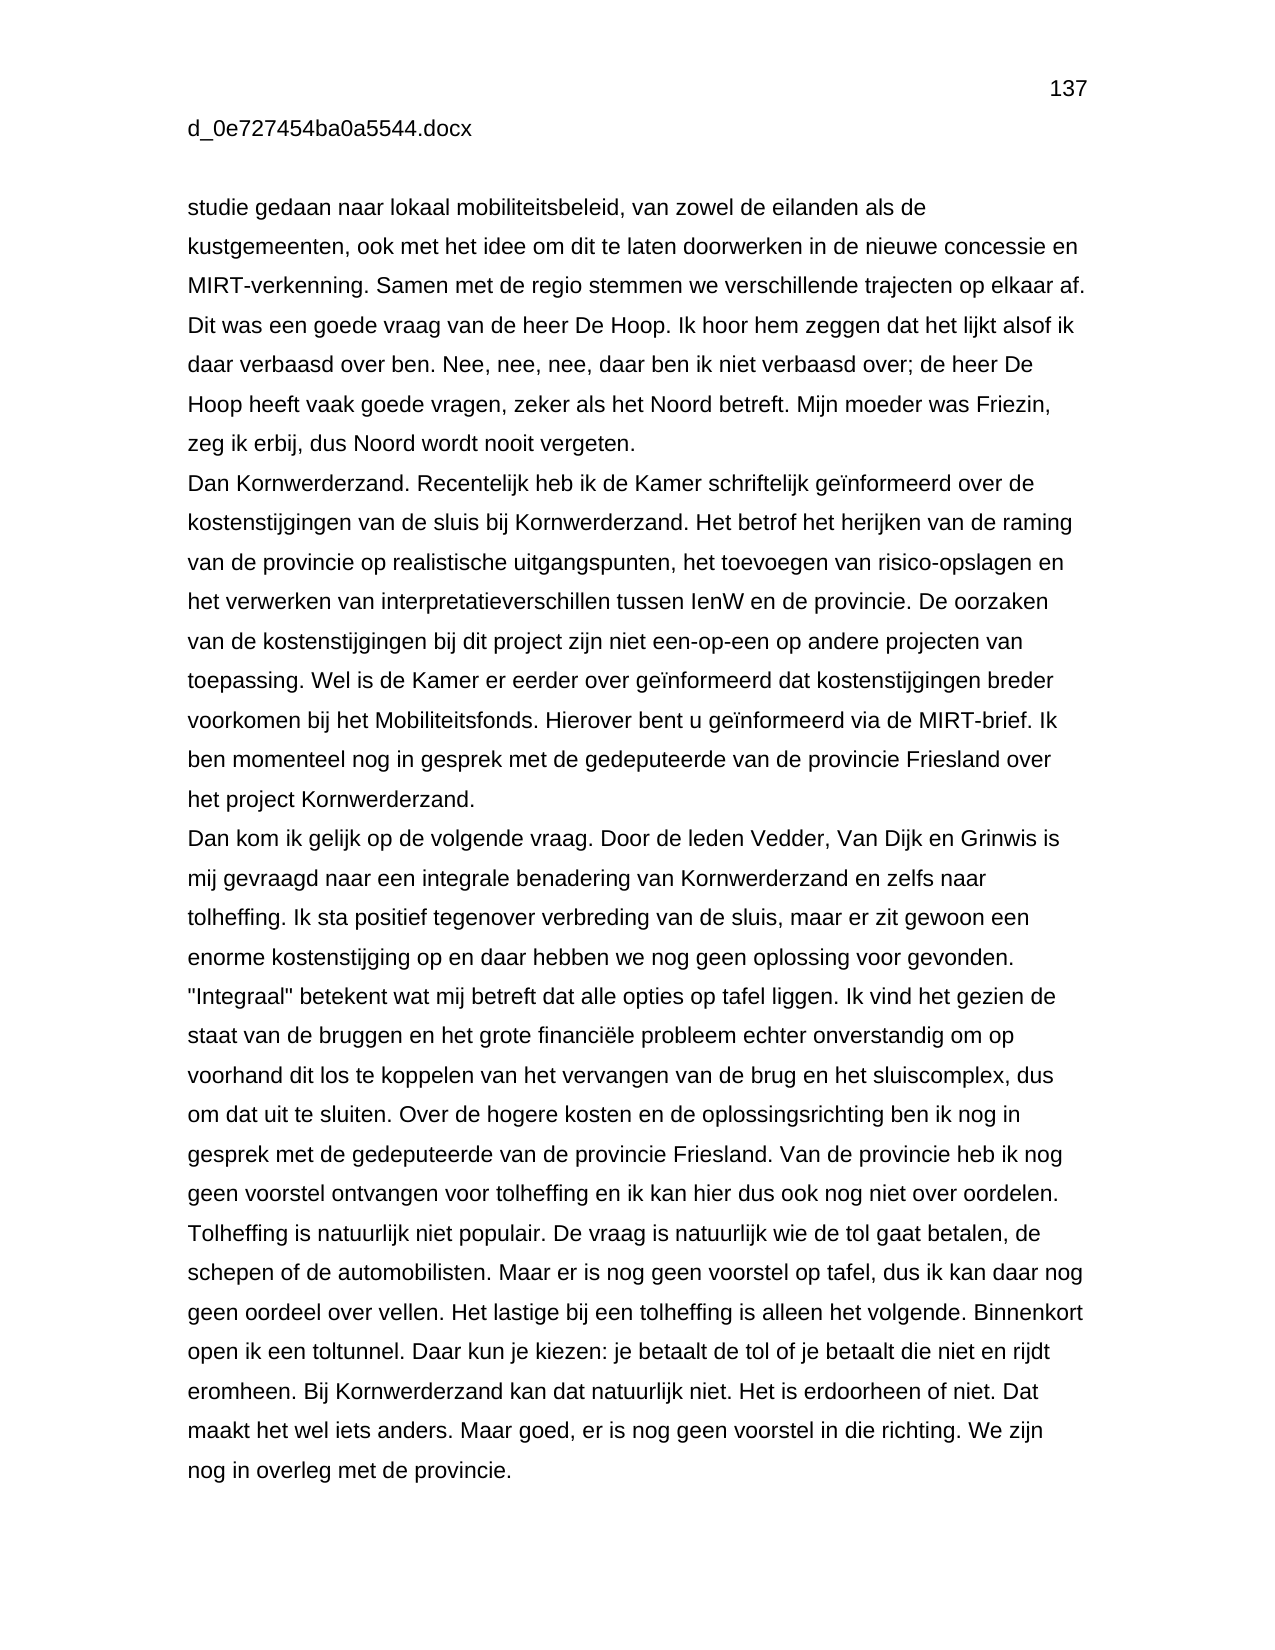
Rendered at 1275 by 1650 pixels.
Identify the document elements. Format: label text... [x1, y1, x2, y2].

text Dan Kornwerderzand. Recentelijk heb ik de Kamer schriftelijk geïnformeerd over de kostenstijgingen van de sluis bij Kornwerderzand. Het betrof het herijken van de raming van de provincie op realistische uitgangspunten, het toevoegen van risico-opslagen en het verwerken van interpretatieverschillen tussen IenW en de provincie. De oorzaken van de kostenstijgingen bij dit project zijn niet een-op-een op andere projecten van toepassing. Wel is de Kamer er eerder over geïnformeerd dat kostenstijgingen breder voorkomen bij het Mobiliteitsfonds. Hierover bent u geïnformeerd via de MIRT-brief. Ik ben momenteel nog in gesprek met de gedeputeerde van de provincie Friesland over het project Kornwerderzand. [187, 470, 1087, 812]
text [187, 193, 1087, 457]
text Dan kom ik gelijk op de volgende vraag. Door de leden Vedder, Van Dijk en Grinwis is mij gevraagd naar een integrale benadering van Kornwerderzand en zelfs naar tolheffing. Ik sta positief tegenover verbreding van de sluis, maar er zit gewoon een enorme kostenstijging op en daar hebben we nog geen oplossing voor gevonden. "Integraal" betekent wat mij betreft dat alle opties op tafel liggen. Ik vind het gezien de staat van de bruggen en het grote financiële probleem echter onverstandig om op voorhand dit los te koppelen van het vervangen van de brug en het sluiscomplex, dus om dat uit te sluiten. Over de hogere kosten en de oplossingsrichting ben ik nog in gesprek met de gedeputeerde van de provincie Friesland. Van de provincie heb ik nog geen voorstel ontvangen voor tolheffing en ik kan hier dus ook nog niet over oordelen. Tolheffing is natuurlijk niet populair. De vraag is natuurlijk wie de tol gaat betalen, de schepen of de automobilisten. Maar er is nog geen voorstel op tafel, dus ik kan daar nog geen oordeel over vellen. Het lastige bij een tolheffing is alleen het volgende. Binnenkort open ik een toltunnel. Daar kun je kiezen: je betaalt de tol of je betaalt die niet en rijdt eromheen. Bij Kornwerderzand kan dat natuurlijk niet. Het is erdoorheen of niet. Dat maakt het wel iets anders. Maar goed, er is nog geen voorstel in die richting. We zijn nog in overleg met de provincie. [187, 825, 1087, 1483]
